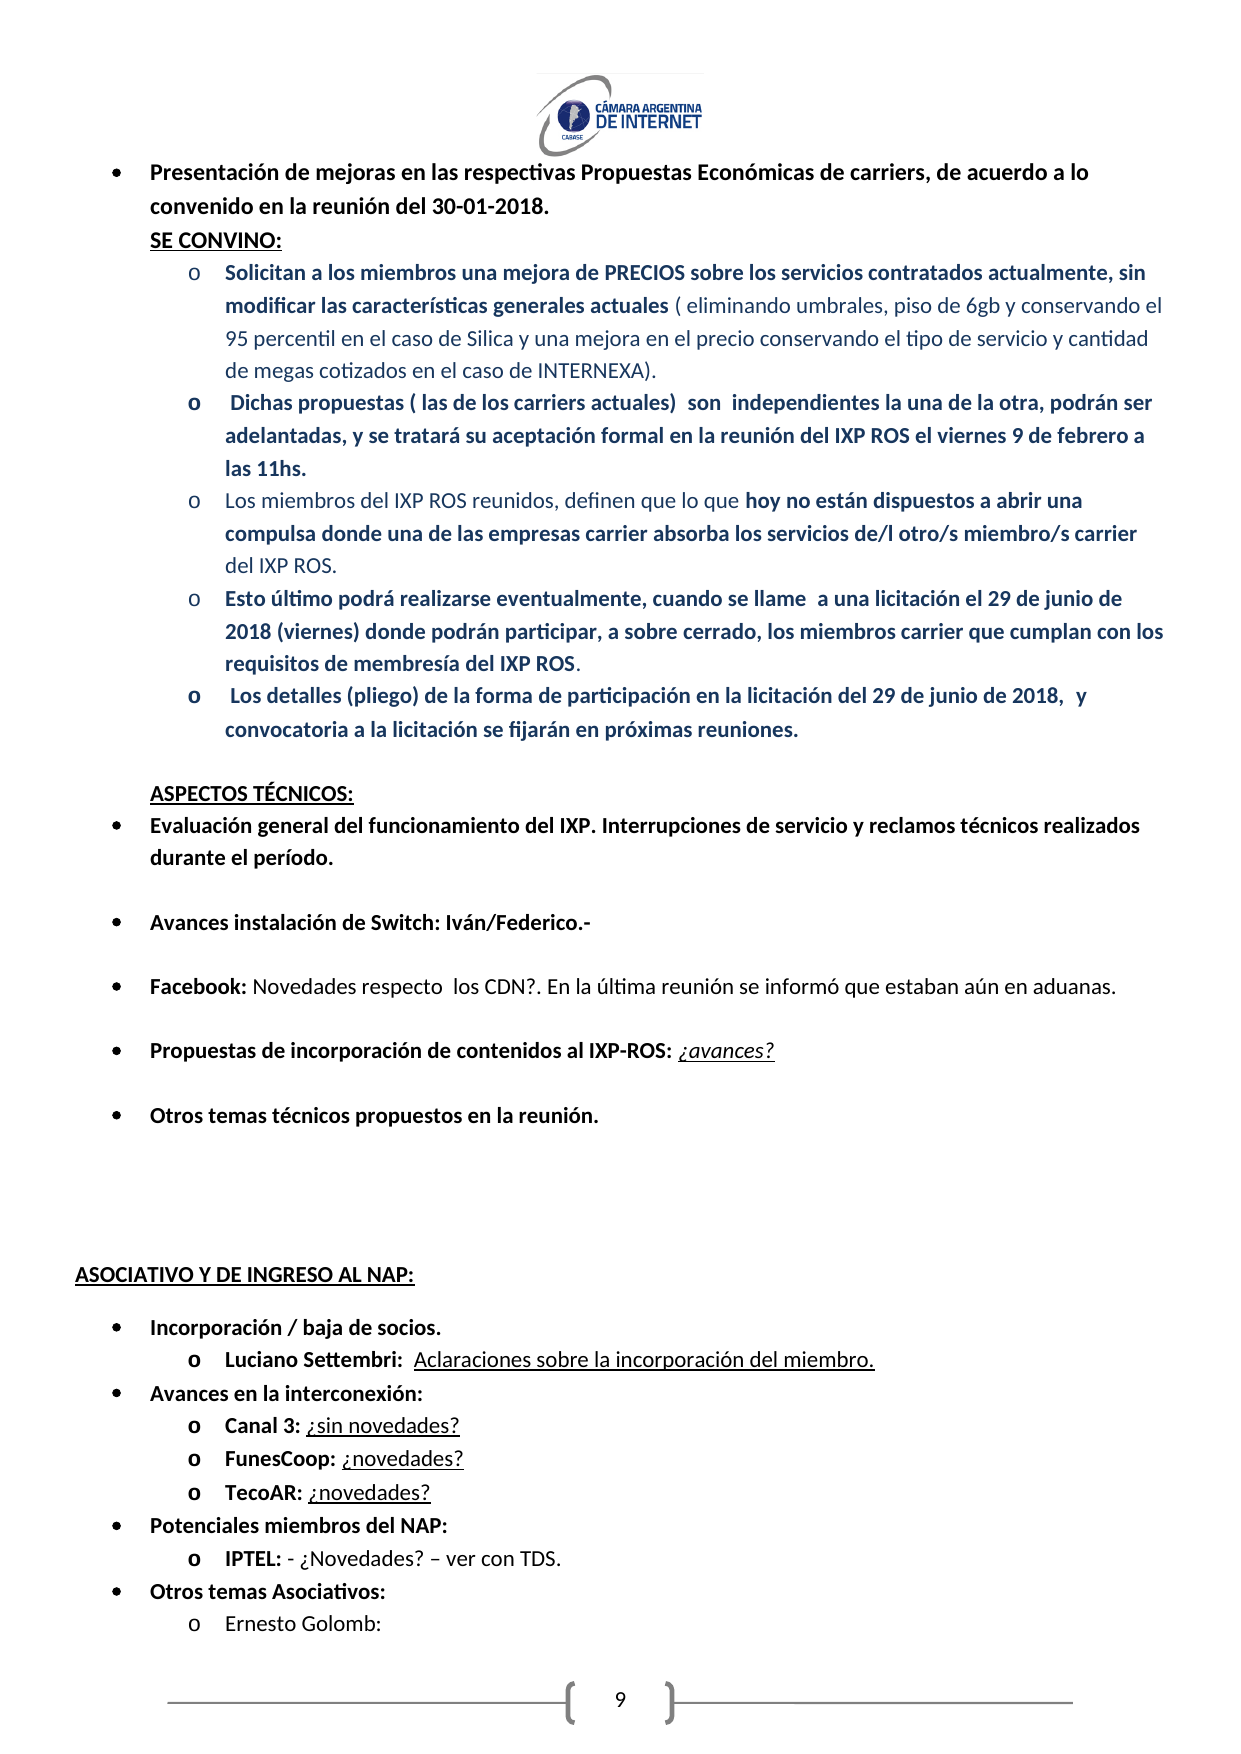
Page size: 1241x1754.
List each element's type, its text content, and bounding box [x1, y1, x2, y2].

list Los miembros del IXP ROS reunidos, definen que lo que hoy no están dispuestos a abrir una compulsa donde una de las empresas carrier absorba los servicios de/l otro/s miembro/s carrier del IXP ROS. [187, 486, 1165, 579]
list Otros temas Asociativos: [112, 1577, 1165, 1605]
list Solicitan a los miembros una mejora de PRECIOS sobre los servicios contratados actualmente, sin modificar las características generales actuales ( eliminando umbrales, piso de 6gb y conservando el 95 percentil en el caso de Silica y una mejora en el precio conservando el tipo de servicio y cantidad de megas cotizados en el caso de INTERNEXA). [187, 258, 1165, 384]
list Dichas propuestas ( las de los carriers actuales) son independientes la una de la otra, podrán ser adelantadas, y se tratará su aceptación formal en la reunión del IXP ROS el viernes 9 de febrero a las 11hs. [187, 388, 1165, 482]
list Potenciales miembros del NAP: [112, 1512, 1165, 1539]
list Luciano Settembri: Aclaraciones sobre la incorporación del miembro. [187, 1345, 1165, 1374]
picture [536, 73, 704, 158]
list FunesCoop: ¿novedades? [187, 1444, 1165, 1474]
list Los detalles (pliego) de la forma de participación en la licitación del 29 de junio de 2018, y convocatoria a la licitación se fijarán en próximas reuniones. [187, 681, 1165, 775]
list Evaluación general del funcionamiento del IXP. Interrupciones de servicio y reclamos técnicos realizados durante el período. [112, 811, 1165, 871]
list Canal 3: ¿sin novedades? [187, 1411, 1165, 1440]
list Avances instalación de Switch: Iván/Federico.- [112, 908, 1165, 936]
text ASOCIATIVO Y DE INGRESO AL NAP: [75, 1260, 1165, 1288]
list Esto último podrá realizarse eventualmente, cuando se llame a una licitación el 29 de junio de 2018 (viernes) donde podrán participar, a sobre cerrado, los miembros carrier que cumplan con los requisitos de membresía del IXP ROS. [187, 584, 1165, 677]
list Propuestas de incorporación de contenidos al IXP-ROS: ¿avances? [112, 1037, 1165, 1064]
list IPTEL: - ¿Novedades? – ver con TDS. [187, 1544, 1165, 1573]
list Facebook: Novedades respecto los CDN?. En la última reunión se informó que estaban aún en aduanas. [112, 972, 1165, 1000]
list SE CONVINO: [150, 225, 1165, 254]
list Presentación de mejoras en las respectivas Propuestas Económicas de carriers, de acuerdo a lo convenido en la reunión del 30-01-2018. [112, 157, 1165, 220]
list Incorporación / baja de socios. [112, 1313, 1165, 1341]
list Avances en la interconexión: [112, 1379, 1165, 1407]
list Otros temas técnicos propuestos en la reunión. [112, 1101, 1165, 1129]
list Ernesto Golomb: [187, 1609, 1165, 1639]
list TecoAR: ¿novedades? [187, 1478, 1165, 1507]
list ASPECTOS TÉCNICOS: [150, 779, 1165, 807]
